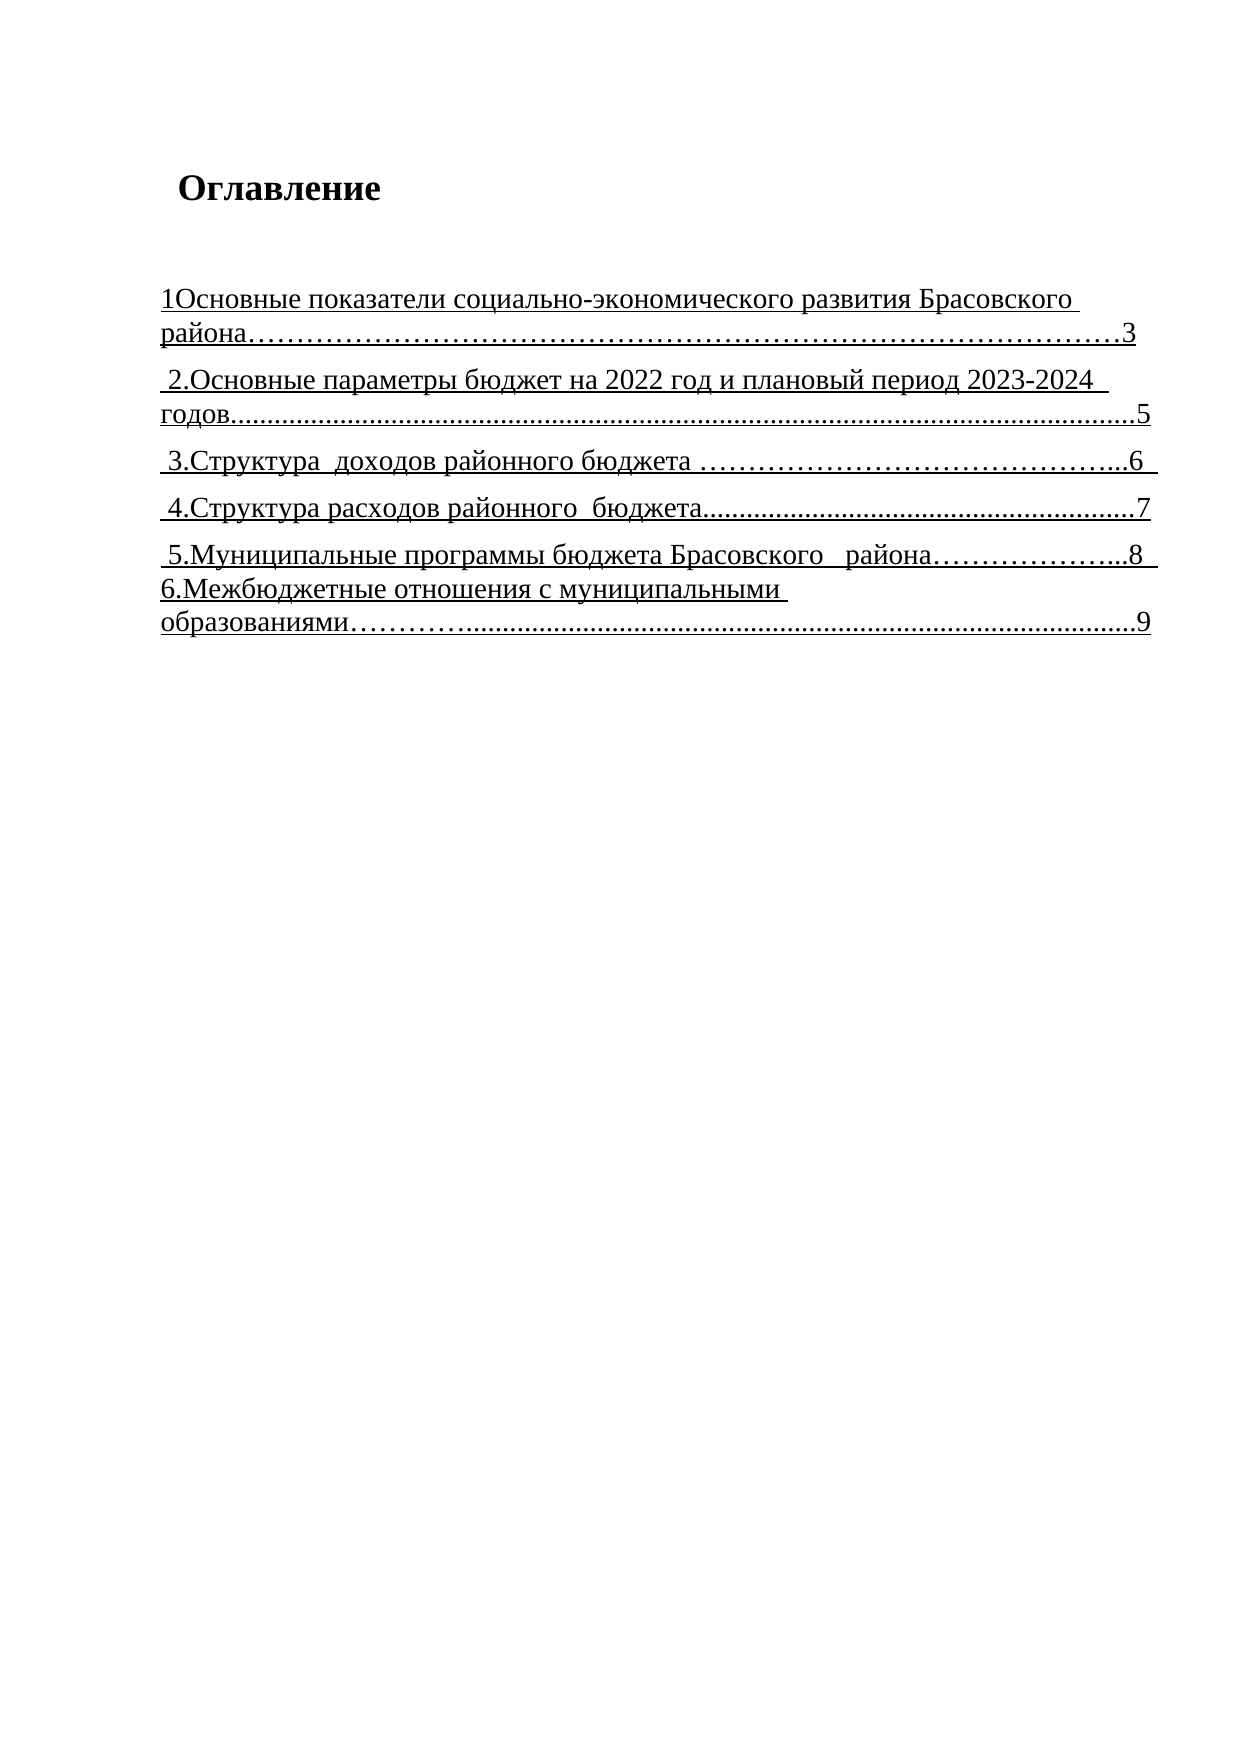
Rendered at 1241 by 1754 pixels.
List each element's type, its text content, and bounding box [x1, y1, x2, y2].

text 3.Структура доходов районного бюджета ……………………………………...6 [160, 443, 1163, 477]
text 2.Основные параметры бюджет на 2022 год и плановый период 2023-2024 годов 5 [160, 362, 1163, 429]
text 5.Муниципальные программы бюджета Брасовского района………………...8 6.Межбюджетные отношения с муниципальными образованиями…………............................................................................................9 [160, 537, 1163, 638]
text 4.Структура расходов районного бюджета 7 [160, 490, 1163, 524]
text Оглавление [177, 165, 1163, 208]
text 1Основные показатели социально-экономического развития Брасовского района………………………………………………………………………………3 [160, 282, 1163, 349]
